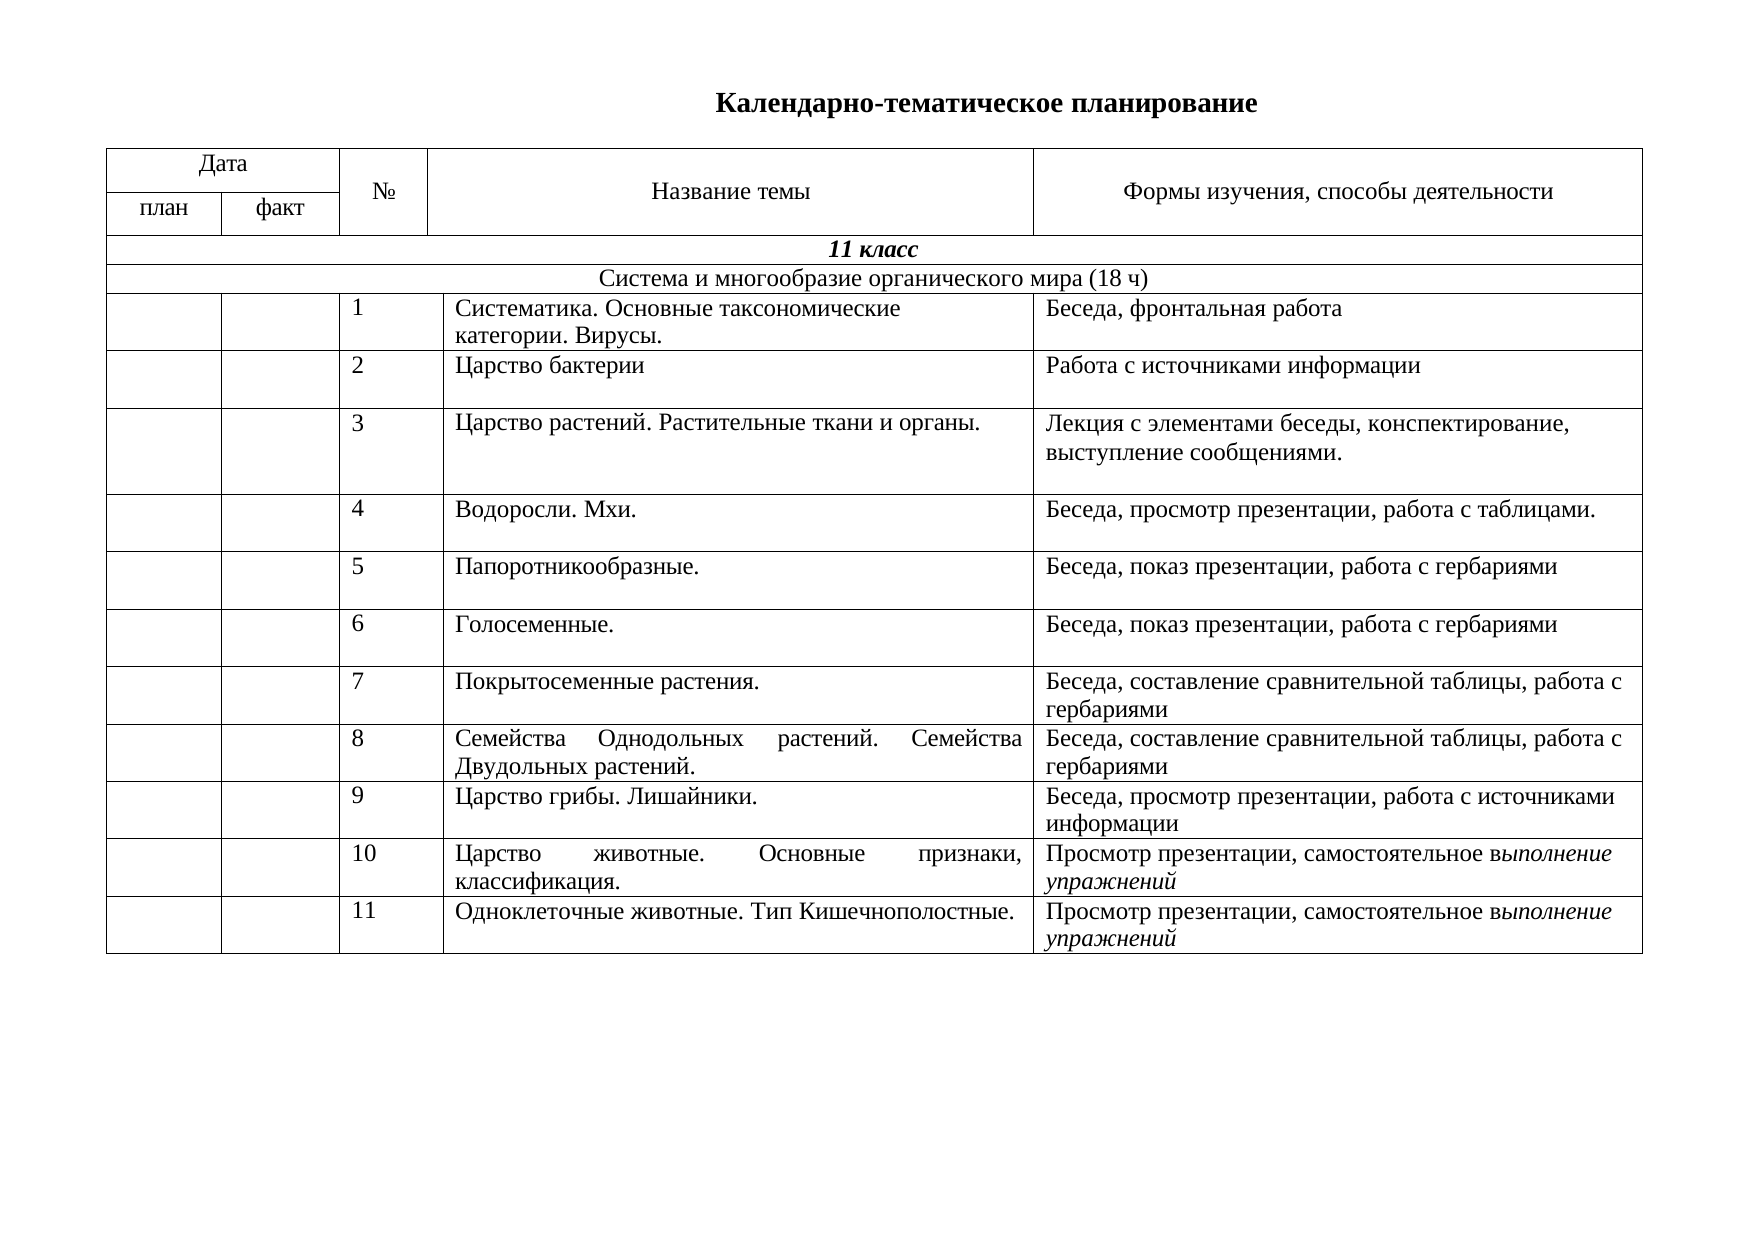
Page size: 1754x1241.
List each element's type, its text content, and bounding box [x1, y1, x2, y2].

table_cell 8 [340, 725, 443, 781]
table_cell [107, 351, 221, 407]
table_cell 11 [340, 897, 443, 953]
table_cell Папоротникообразные. [444, 552, 1033, 609]
table_cell Беседа, просмотр презентации, работа с источниками информации [1034, 782, 1642, 838]
table_cell [107, 610, 221, 666]
table_cell [222, 839, 339, 896]
table_cell 6 [340, 610, 443, 666]
table_cell Беседа, показ презентации, работа с гербариями [1034, 610, 1642, 666]
table_cell Царство грибы. Лишайники. [444, 782, 1033, 838]
table_cell Покрытосеменные растения. [444, 667, 1033, 723]
table_cell [222, 495, 339, 551]
table_cell Одноклеточные животные. Тип Кишечнополостные. [444, 897, 1033, 953]
table_cell [222, 897, 339, 953]
table_cell Систематика. Основные таксономические категории. Вирусы. [444, 294, 1033, 350]
table_cell Беседа, составление сравнительной таблицы, работа с гербариями [1034, 725, 1642, 781]
table_cell 1 [340, 294, 443, 350]
table_cell [222, 667, 339, 723]
table_cell Беседа, фронтальная работа [1034, 294, 1642, 350]
table_cell Работа с источниками информации [1034, 351, 1642, 407]
table_cell [107, 495, 221, 551]
table_cell [107, 667, 221, 723]
table_header Дата [107, 149, 339, 192]
table_cell [222, 351, 339, 407]
table_cell Лекция с элементами беседы, конспектирование, выступление сообщениями. [1034, 409, 1642, 493]
text Календарно-тематическое планирование [642, 85, 1659, 119]
table_cell факт [222, 193, 339, 235]
table_cell Просмотр презентации, самостоятельное выполнение упражнений [1034, 839, 1642, 896]
table_cell [222, 409, 339, 493]
table_cell признаки, [895, 839, 1033, 896]
table_cell Основные [752, 839, 894, 896]
table_cell [222, 725, 339, 781]
table_cell 5 [340, 552, 443, 609]
table_cell [222, 552, 339, 609]
table_cell 7 [340, 667, 443, 723]
table_cell Царство животные. классификация. [444, 839, 752, 896]
table_cell Водоросли. Мхи. [444, 495, 1033, 551]
table_header № [340, 149, 427, 235]
table_cell Беседа, показ презентации, работа с гербариями [1034, 552, 1642, 609]
table_cell [107, 839, 221, 896]
table_cell 4 [340, 495, 443, 551]
table_cell 9 [340, 782, 443, 838]
table_cell Семейства Однодольных Двудольных растений. [444, 725, 752, 781]
table_cell Беседа, составление сравнительной таблицы, работа с гербариями [1034, 667, 1642, 723]
table_cell [107, 897, 221, 953]
table_cell [107, 725, 221, 781]
table_cell 2 [340, 351, 443, 407]
table_cell Просмотр презентации, самостоятельное выполнение упражнений [1034, 897, 1642, 953]
table_cell Беседа, просмотр презентации, работа с таблицами. [1034, 495, 1642, 551]
table_cell [222, 610, 339, 666]
table_cell Царство бактерии [444, 351, 1033, 407]
table_cell [107, 782, 221, 838]
table_cell 3 [340, 409, 443, 493]
table_cell Голосеменные. [444, 610, 1033, 666]
table_cell [107, 409, 221, 493]
table_cell [107, 552, 221, 609]
table_cell Семейства [895, 725, 1033, 781]
table_cell 10 [340, 839, 443, 896]
table_cell [107, 294, 221, 350]
table_cell [222, 294, 339, 350]
table_cell 11 класс [107, 236, 1642, 264]
table_cell план [107, 193, 221, 235]
table_cell [222, 782, 339, 838]
table_cell растений. [752, 725, 894, 781]
table_cell Система и многообразие органического мира (18 ч) [107, 265, 1642, 293]
table_header Формы изучения, способы деятельности [1034, 149, 1642, 235]
table_header Название темы [428, 149, 1033, 235]
table_cell Царство растений. Растительные ткани и органы. [444, 409, 1033, 493]
